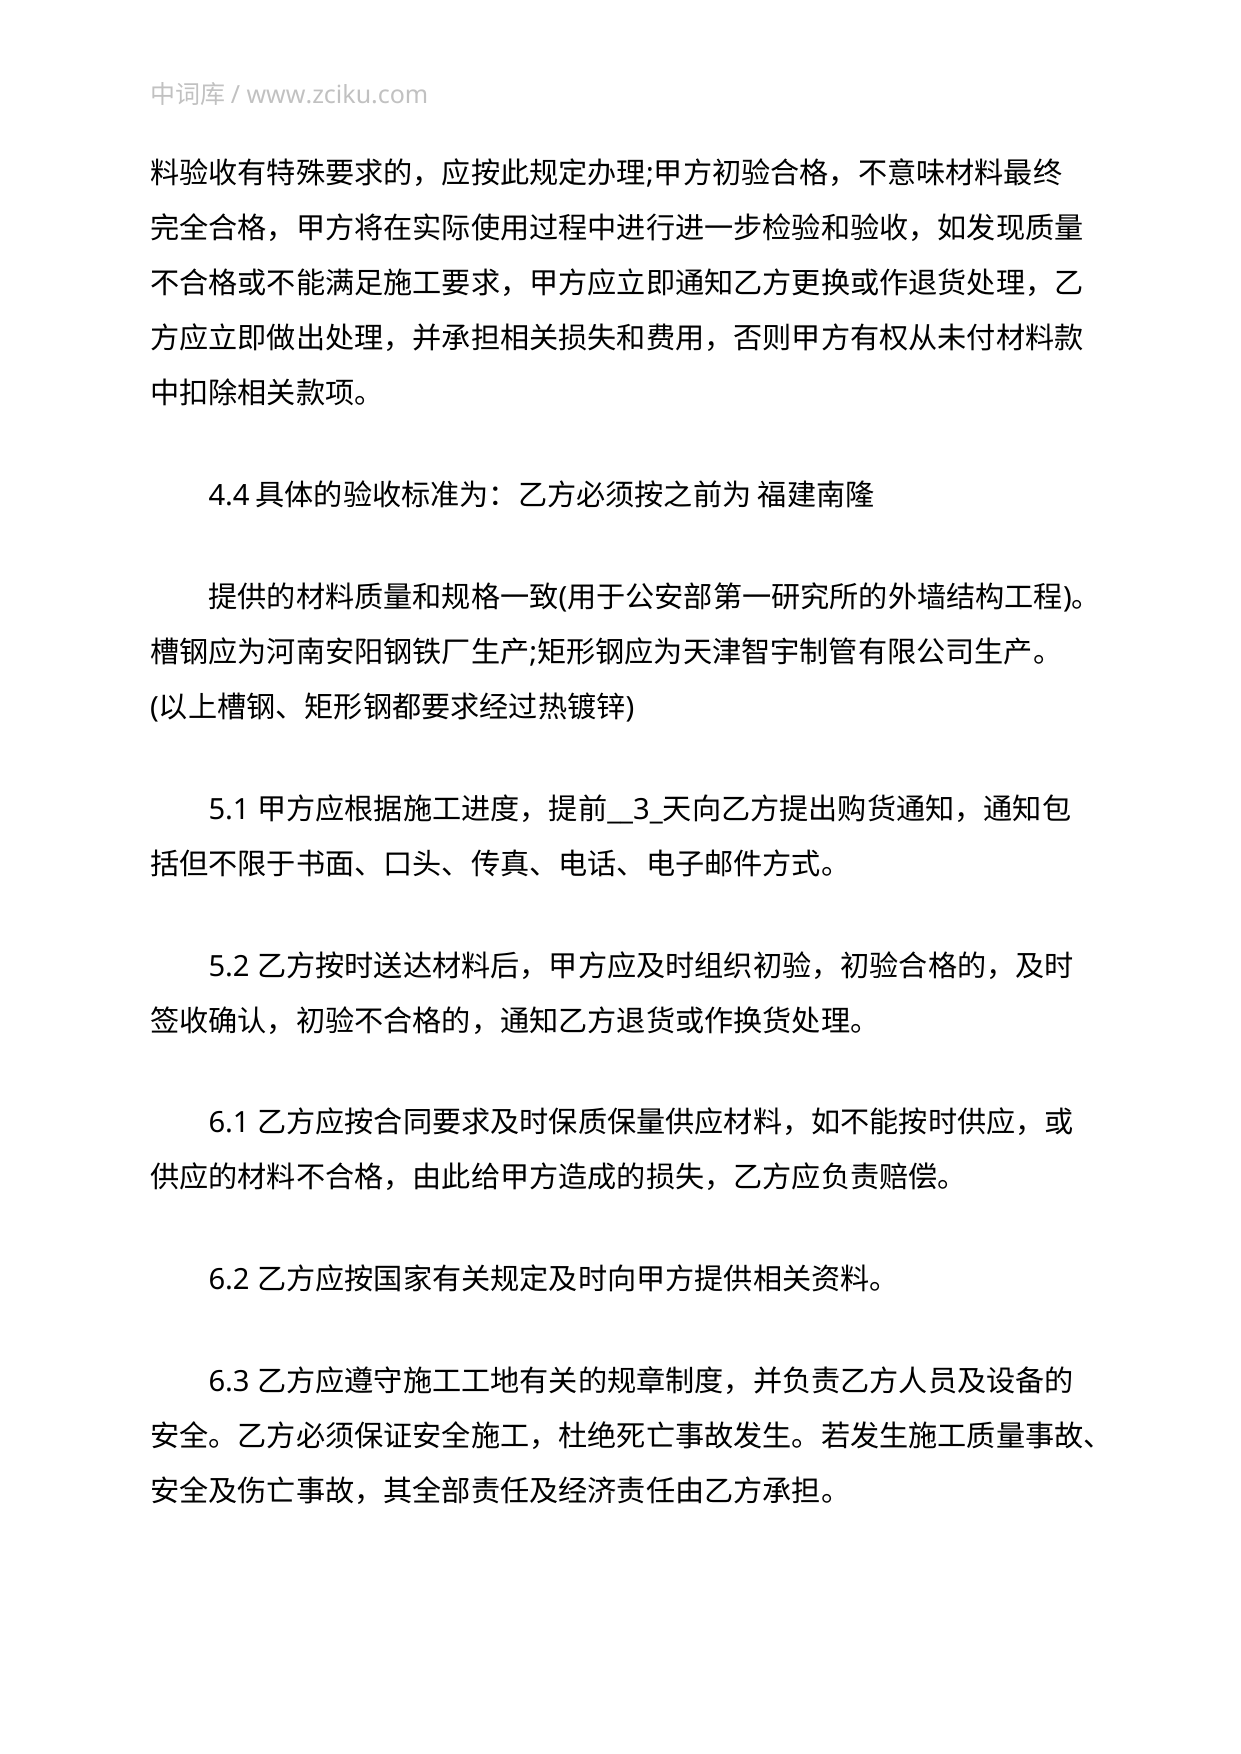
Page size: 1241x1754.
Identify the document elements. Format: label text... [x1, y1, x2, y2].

text 5.1 甲方应根据施工进度，提前__3_天向乙方提出购货通知，通知包括但不限于书面、口头、传真、电话、电子邮件方式。 [150, 785, 1090, 883]
text 5.2 乙方按时送达材料后，甲方应及时组织初验，初验合格的，及时签收确认，初验不合格的，通知乙方退货或作换货处理。 [150, 942, 1090, 1039]
text 6.3 乙方应遵守施工工地有关的规章制度，并负责乙方人员及设备的安全。乙方必须保证安全施工，杜绝死亡事故发生。若发生施工质量事故、安全及伤亡事故，其全部责任及经济责任由乙方承担。 [150, 1358, 1090, 1510]
text 4.4具体的验收标准为：乙方必须按之前为 福建南隆 [150, 471, 1090, 514]
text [150, 150, 1090, 412]
text 6.2 乙方应按国家有关规定及时向甲方提供相关资料。 [150, 1256, 1090, 1298]
text 提供的材料质量和规格一致(用于公安部第一研究所的外墙结构工程)。槽钢应为河南安阳钢铁厂生产;矩形钢应为天津智宇制管有限公司生产。(以上槽钢、矩形钢都要求经过热镀锌) [150, 573, 1090, 726]
text 6.1 乙方应按合同要求及时保质保量供应材料，如不能按时供应，或供应的材料不合格，由此给甲方造成的损失，乙方应负责赔偿。 [150, 1099, 1090, 1196]
